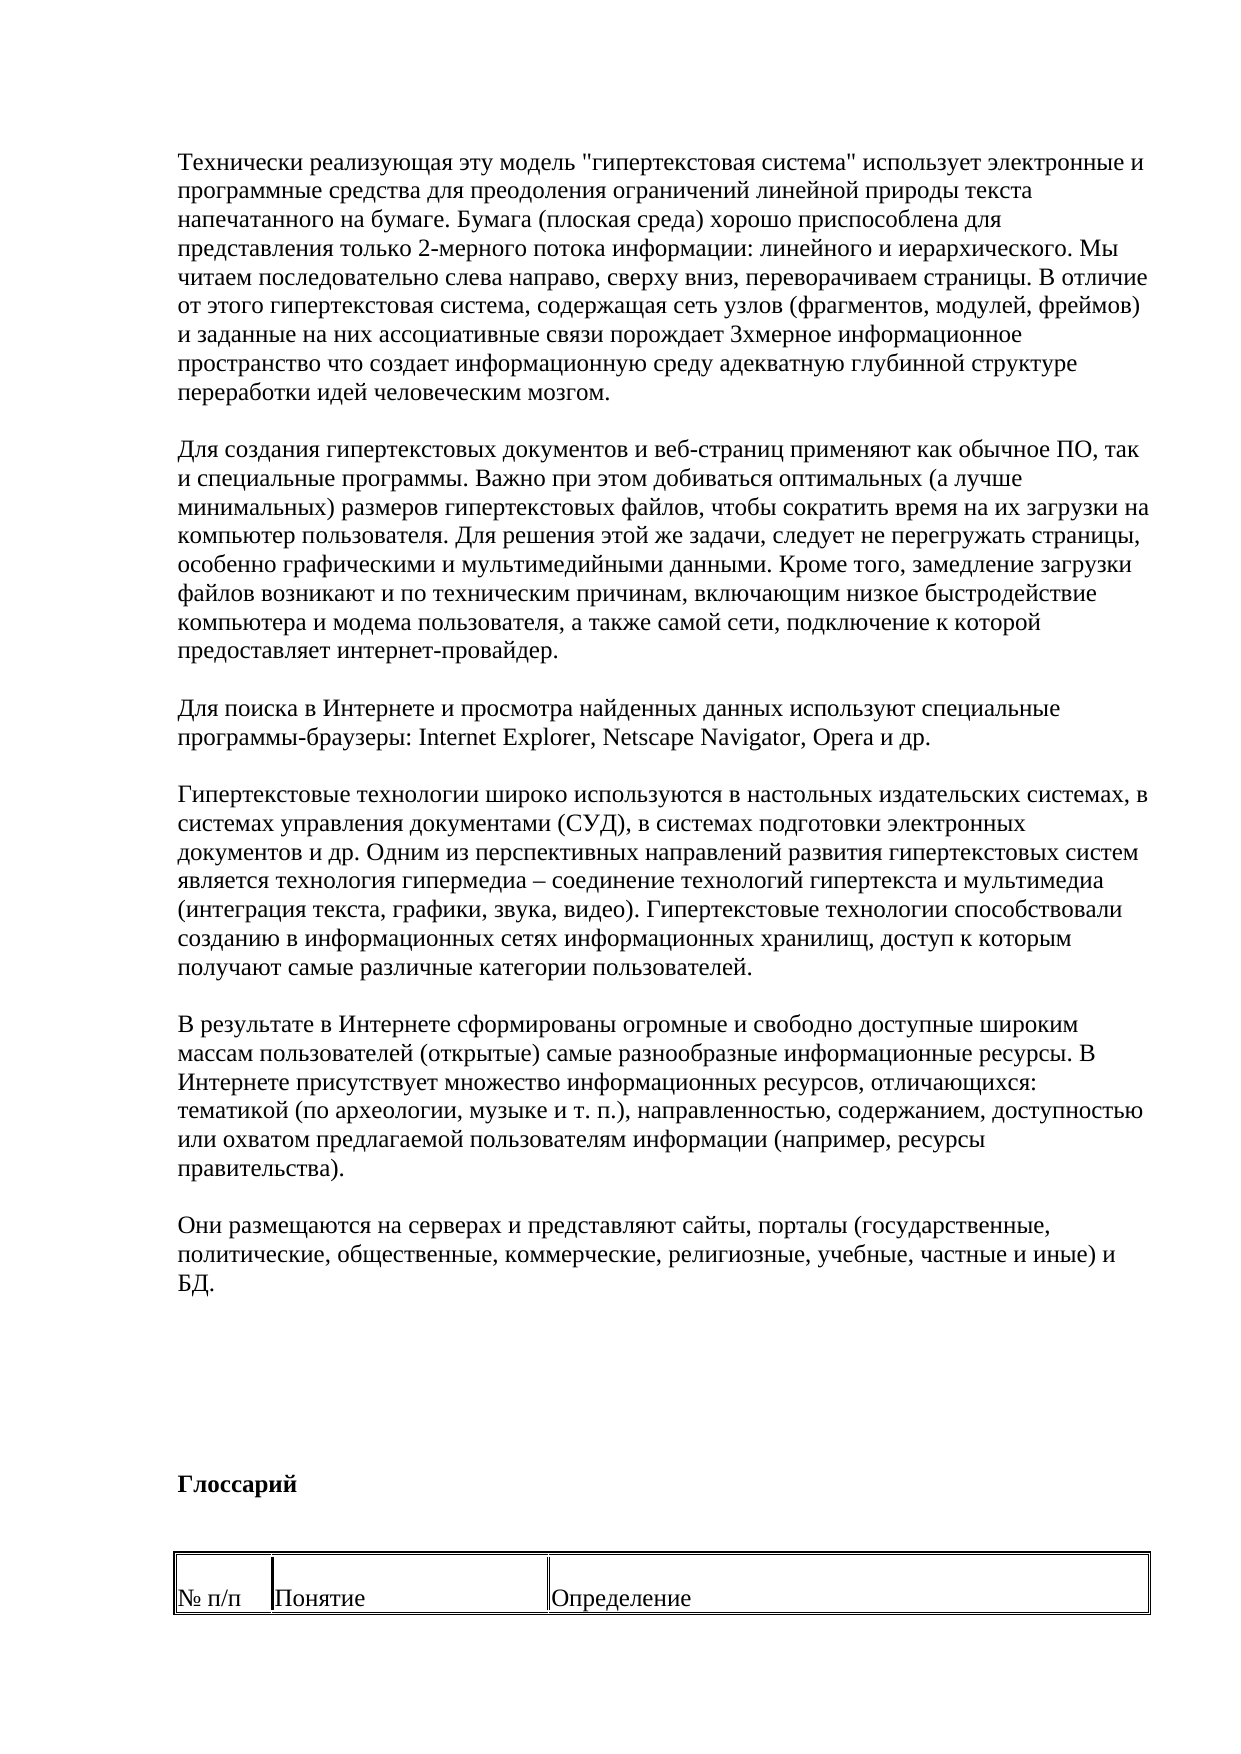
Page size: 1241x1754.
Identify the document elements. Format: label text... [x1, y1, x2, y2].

table_header Понятие [272, 1555, 549, 1612]
table_header Определение [549, 1555, 1148, 1612]
table_header № п/п [177, 1553, 272, 1612]
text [177, 118, 1152, 1526]
